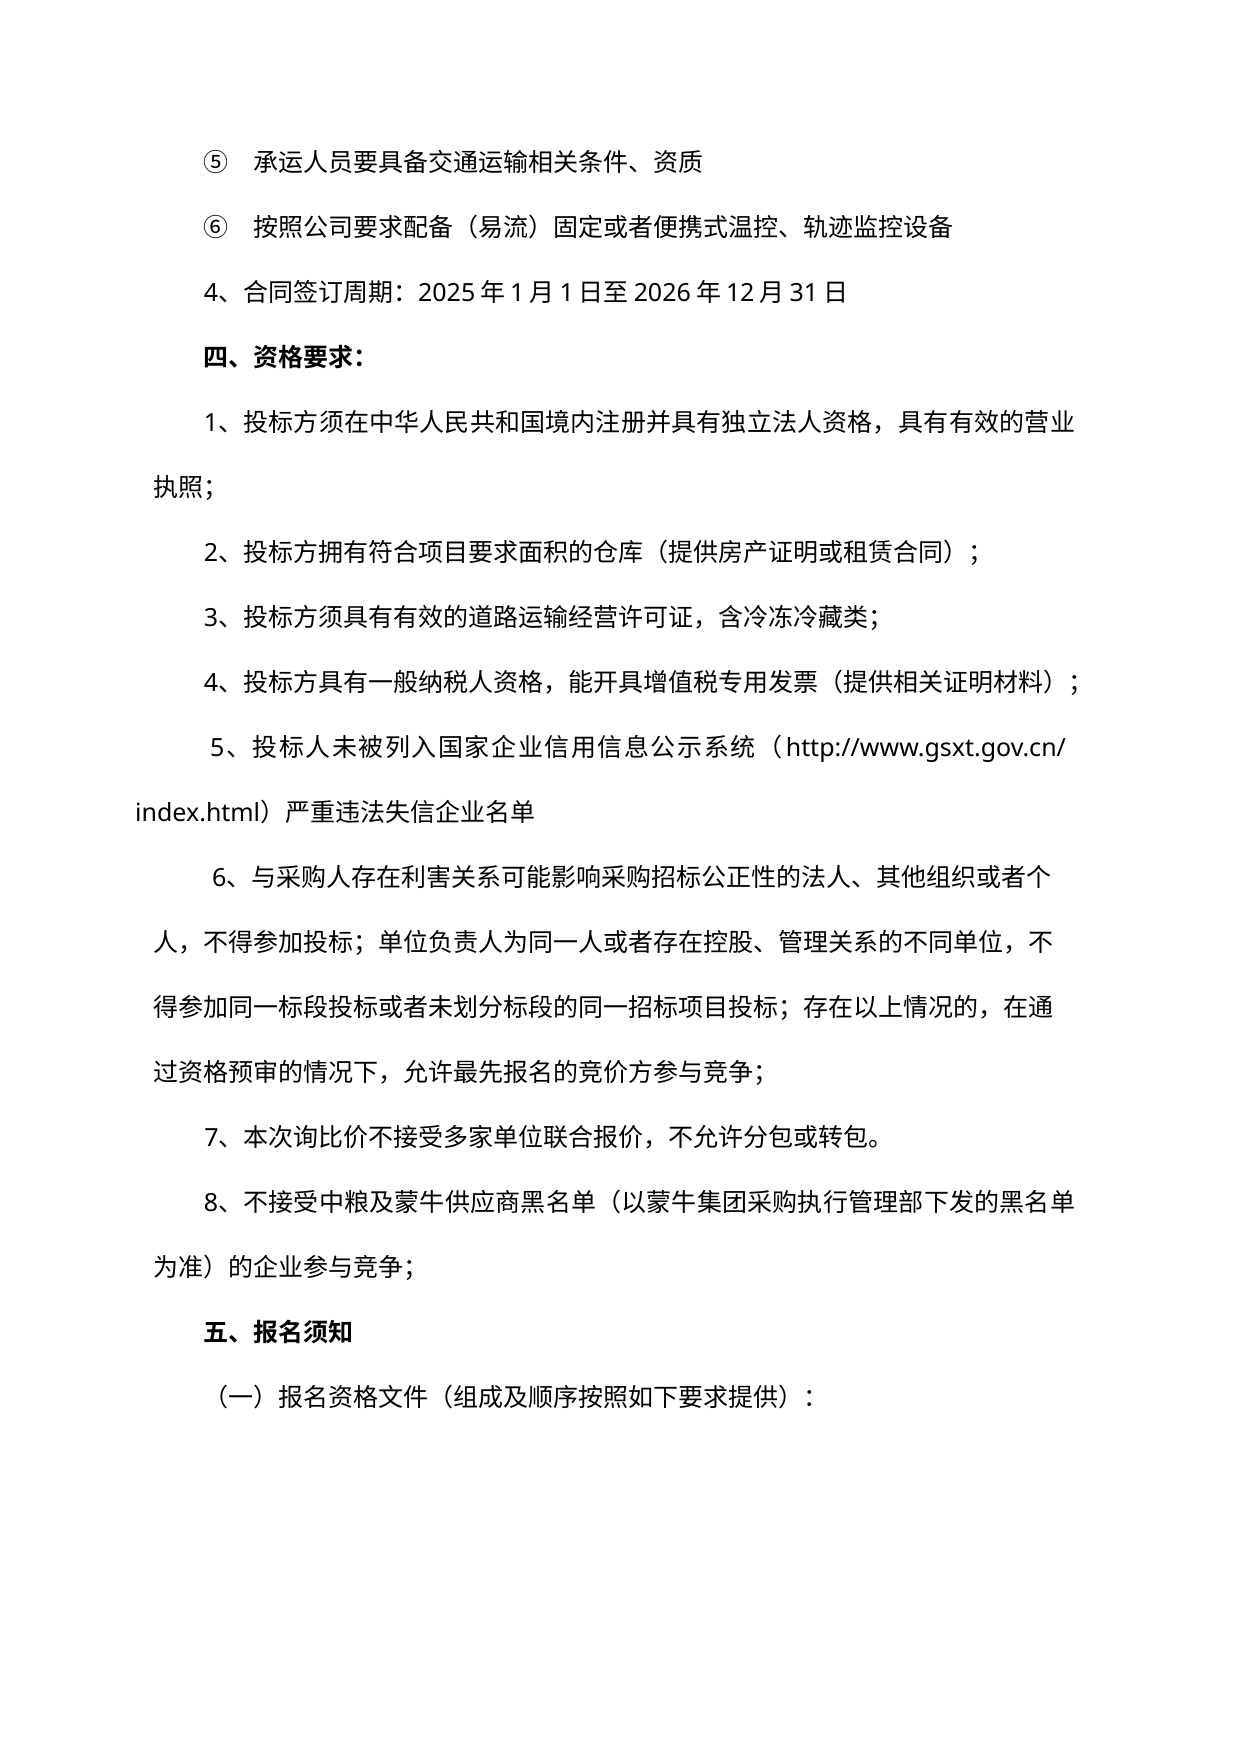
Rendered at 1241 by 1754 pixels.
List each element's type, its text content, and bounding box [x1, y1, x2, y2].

text 五、报名须知 [153, 1298, 1075, 1363]
text 5、投标人未被列入国家企业信用信息公示系统（http://www.gsxt.gov.cn/index.html）严重违法失信企业名单 [135, 713, 1066, 843]
text 1、投标方须在中华人民共和国境内注册并具有独立法人资格，具有有效的营业执照； [153, 388, 1075, 518]
text 6、与采购人存在利害关系可能影响采购招标公正性的法人、其他组织或者个人，不得参加投标；单位负责人为同一人或者存在控股、管理关系的不同单位，不得参加同一标段投标或者未划分标段的同一招标项目投标；存在以上情况的，在通过资格预审的情况下，允许最先报名的竞价方参与竞争； [153, 843, 1075, 1103]
text 2、投标方拥有符合项目要求面积的仓库（提供房产证明或租赁合同）； [153, 518, 1075, 583]
list 按照公司要求配备（易流）固定或者便携式温控、轨迹监控设备 [153, 193, 1075, 258]
text （一）报名资格文件（组成及顺序按照如下要求提供）： [153, 1363, 1075, 1428]
text 四、资格要求： [153, 323, 1075, 388]
list 承运人员要具备交通运输相关条件、资质 [153, 128, 1075, 193]
text 7、本次询比价不接受多家单位联合报价，不允许分包或转包。 [153, 1103, 1066, 1168]
text 4、投标方具有一般纳税人资格，能开具增值税专用发票（提供相关证明材料）； [153, 648, 1075, 713]
text 8、不接受中粮及蒙牛供应商黑名单（以蒙牛集团采购执行管理部下发的黑名单为准）的企业参与竞争； [153, 1168, 1075, 1298]
text 3、投标方须具有有效的道路运输经营许可证，含冷冻冷藏类； [153, 583, 1075, 648]
text 4、合同签订周期：2025年1月1日至2026年12月31日 [153, 258, 1075, 323]
